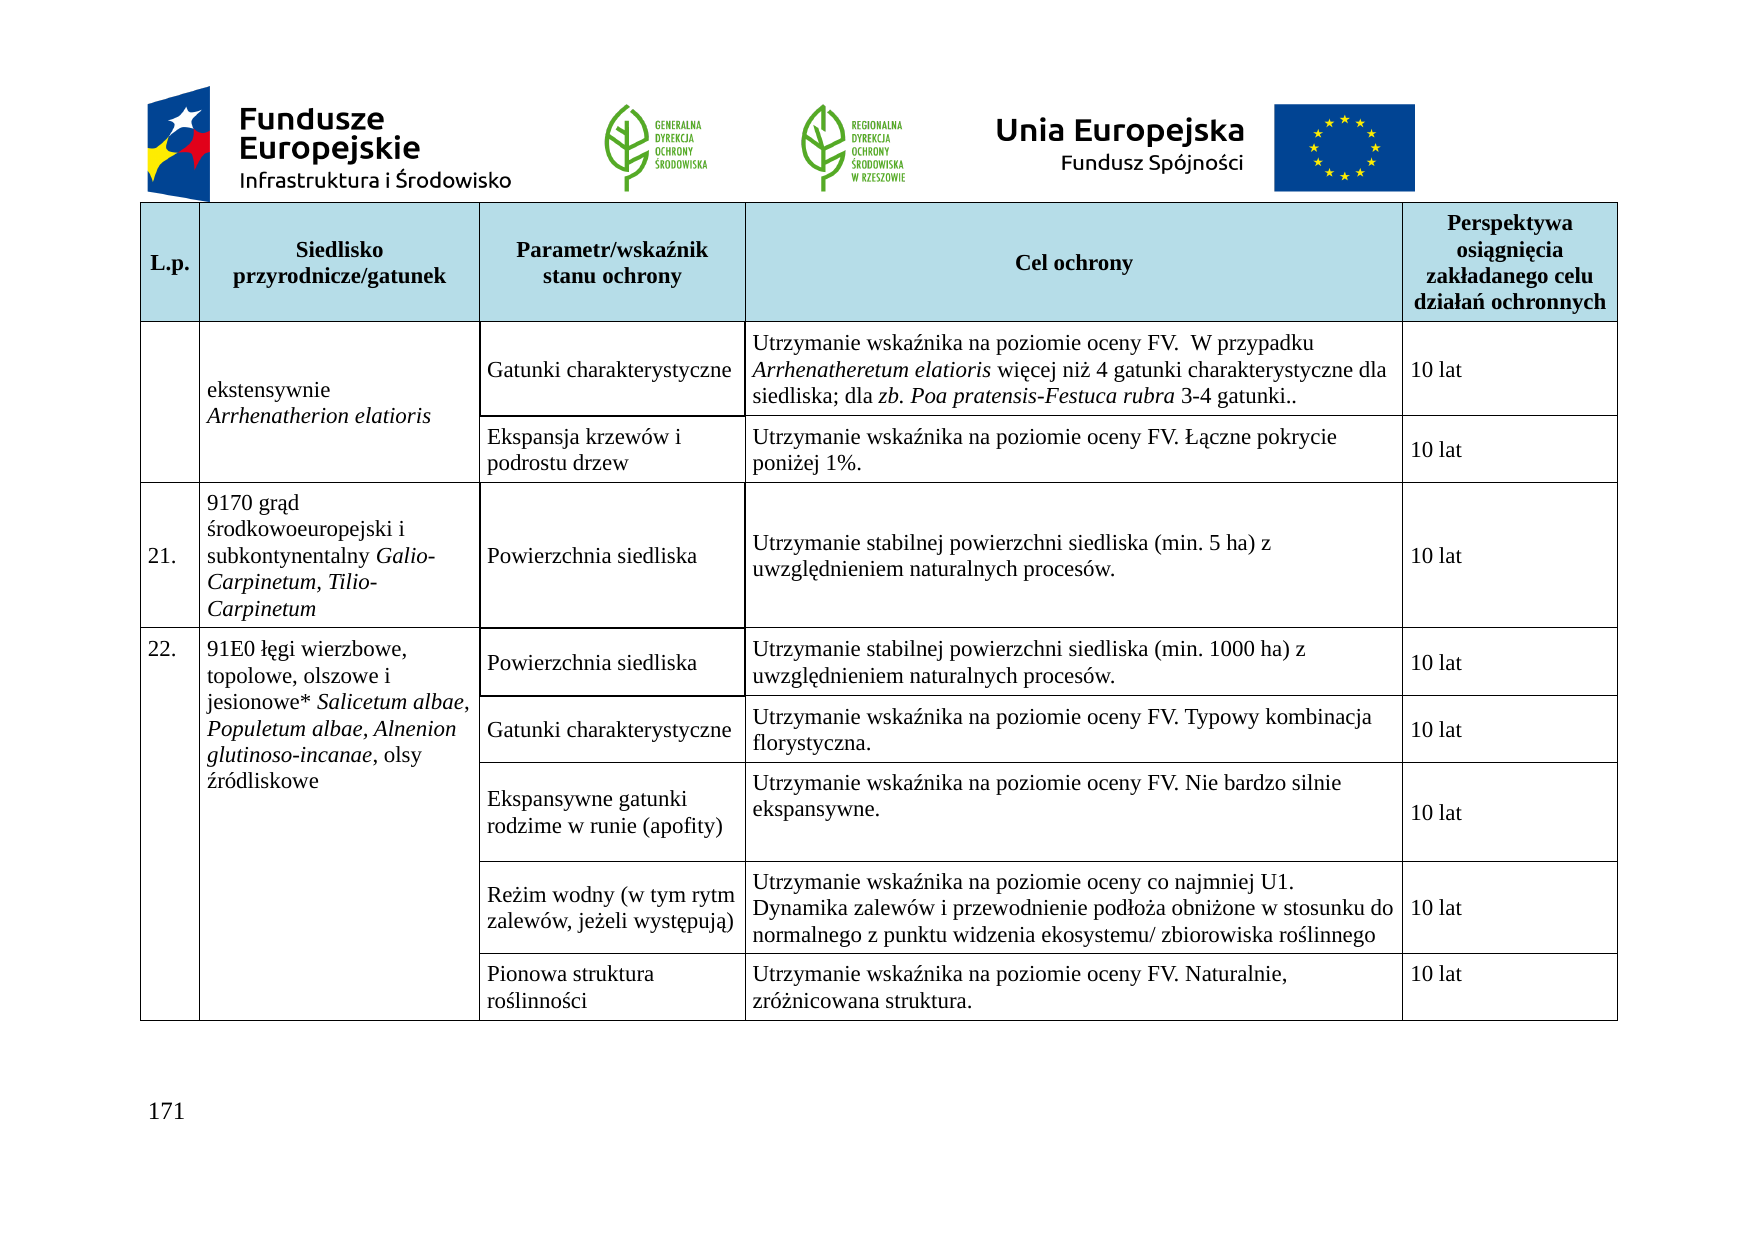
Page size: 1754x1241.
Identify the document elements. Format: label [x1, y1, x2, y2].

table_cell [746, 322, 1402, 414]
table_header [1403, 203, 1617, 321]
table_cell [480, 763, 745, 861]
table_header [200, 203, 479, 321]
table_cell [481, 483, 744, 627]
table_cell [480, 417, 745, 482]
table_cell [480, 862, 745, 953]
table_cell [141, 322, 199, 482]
picture [147, 86, 1415, 202]
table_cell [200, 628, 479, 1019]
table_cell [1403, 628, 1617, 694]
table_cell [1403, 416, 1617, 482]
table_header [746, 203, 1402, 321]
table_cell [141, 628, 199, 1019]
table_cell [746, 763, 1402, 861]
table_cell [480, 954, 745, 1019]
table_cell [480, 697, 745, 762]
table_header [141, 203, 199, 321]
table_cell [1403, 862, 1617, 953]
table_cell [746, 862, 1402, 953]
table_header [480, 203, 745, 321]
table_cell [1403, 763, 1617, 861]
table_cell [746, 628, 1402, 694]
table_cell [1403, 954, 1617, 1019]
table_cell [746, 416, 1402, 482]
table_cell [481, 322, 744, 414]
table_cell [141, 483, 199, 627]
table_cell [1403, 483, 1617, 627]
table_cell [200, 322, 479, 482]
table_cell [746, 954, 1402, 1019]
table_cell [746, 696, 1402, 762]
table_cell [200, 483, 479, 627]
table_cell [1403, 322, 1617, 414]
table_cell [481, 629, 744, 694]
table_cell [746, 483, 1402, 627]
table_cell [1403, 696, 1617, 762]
